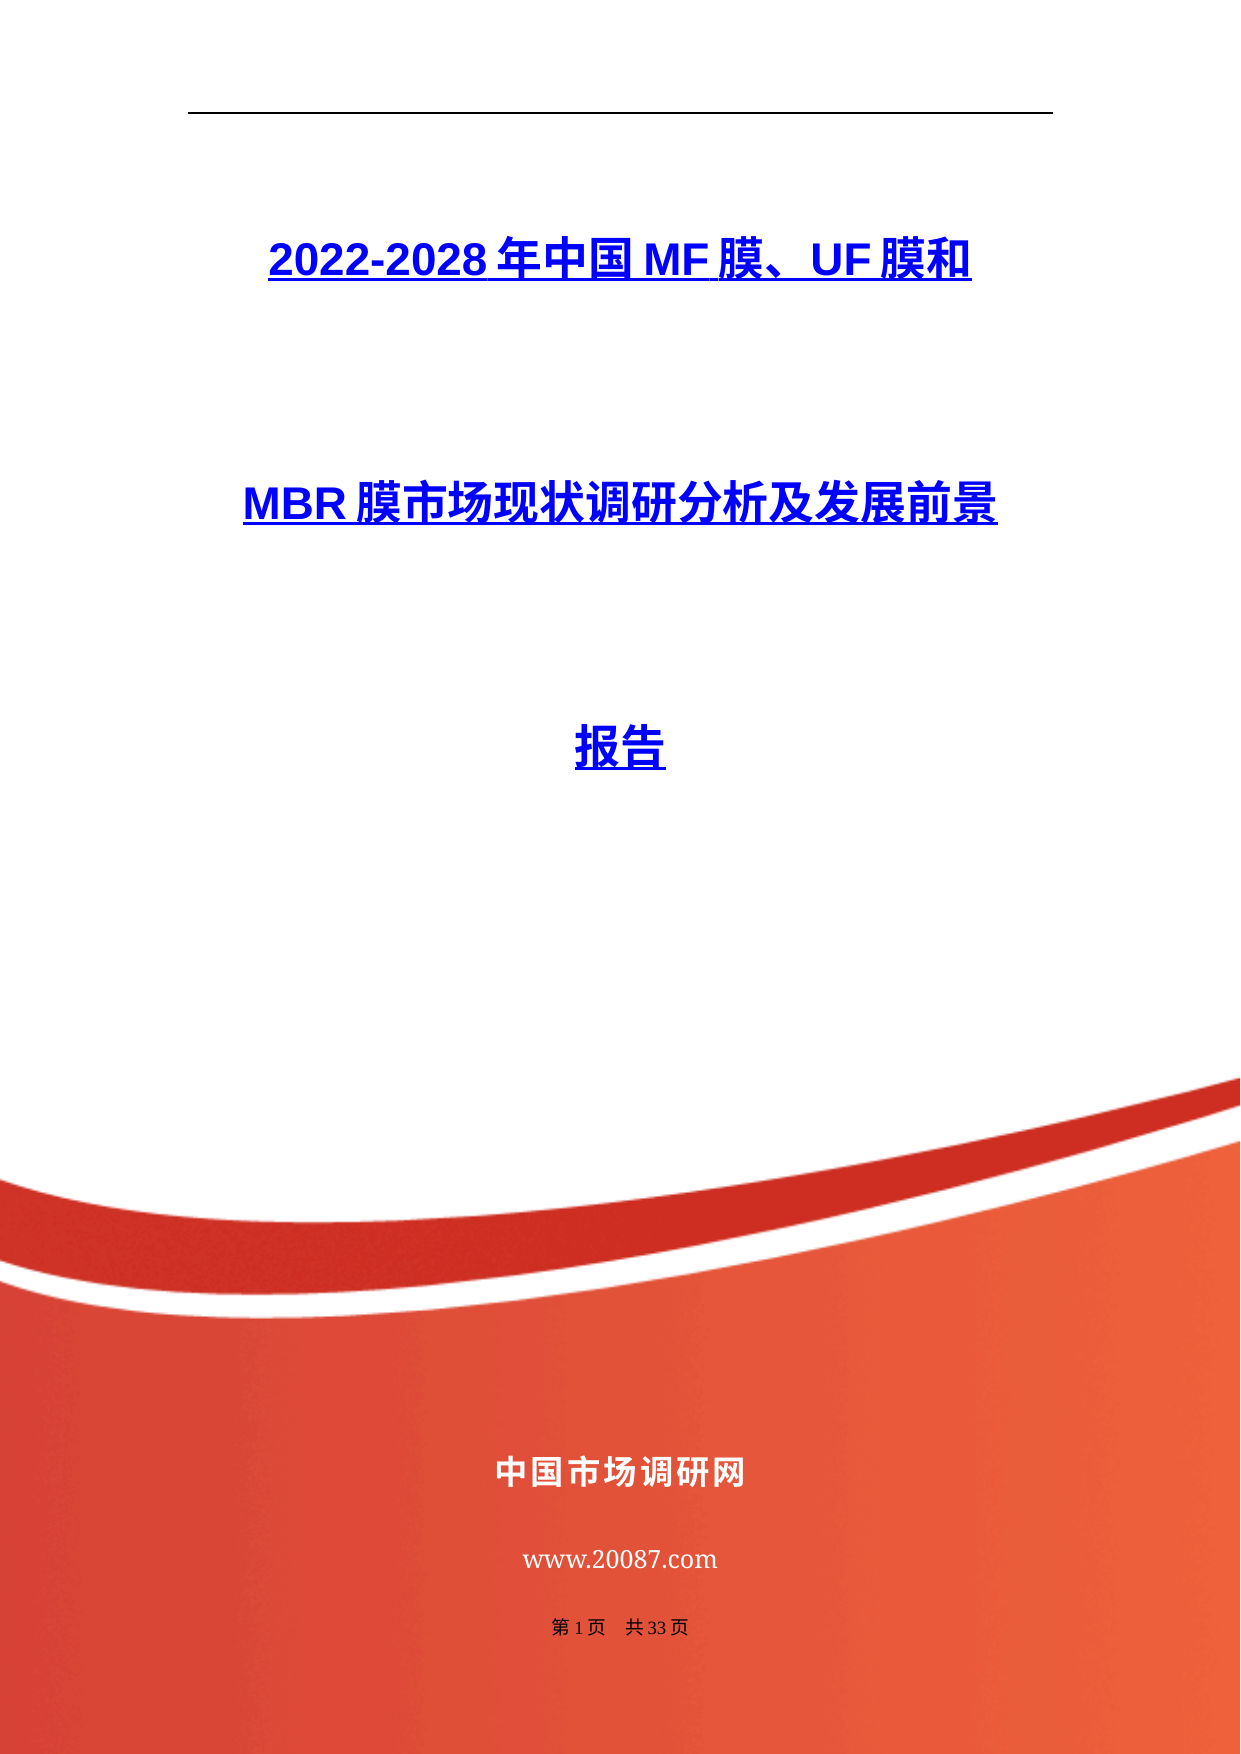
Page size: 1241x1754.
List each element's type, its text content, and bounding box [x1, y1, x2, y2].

picture [0, 1006, 1241, 1754]
text www.20087.com [187, 1526, 1053, 1591]
table_header 2022-2028年中国MF膜、UF膜和MBR膜市场现状调研分析及发展前景报告 [188, 207, 1053, 871]
subtitle 中国市场调研网 [187, 1437, 1053, 1502]
